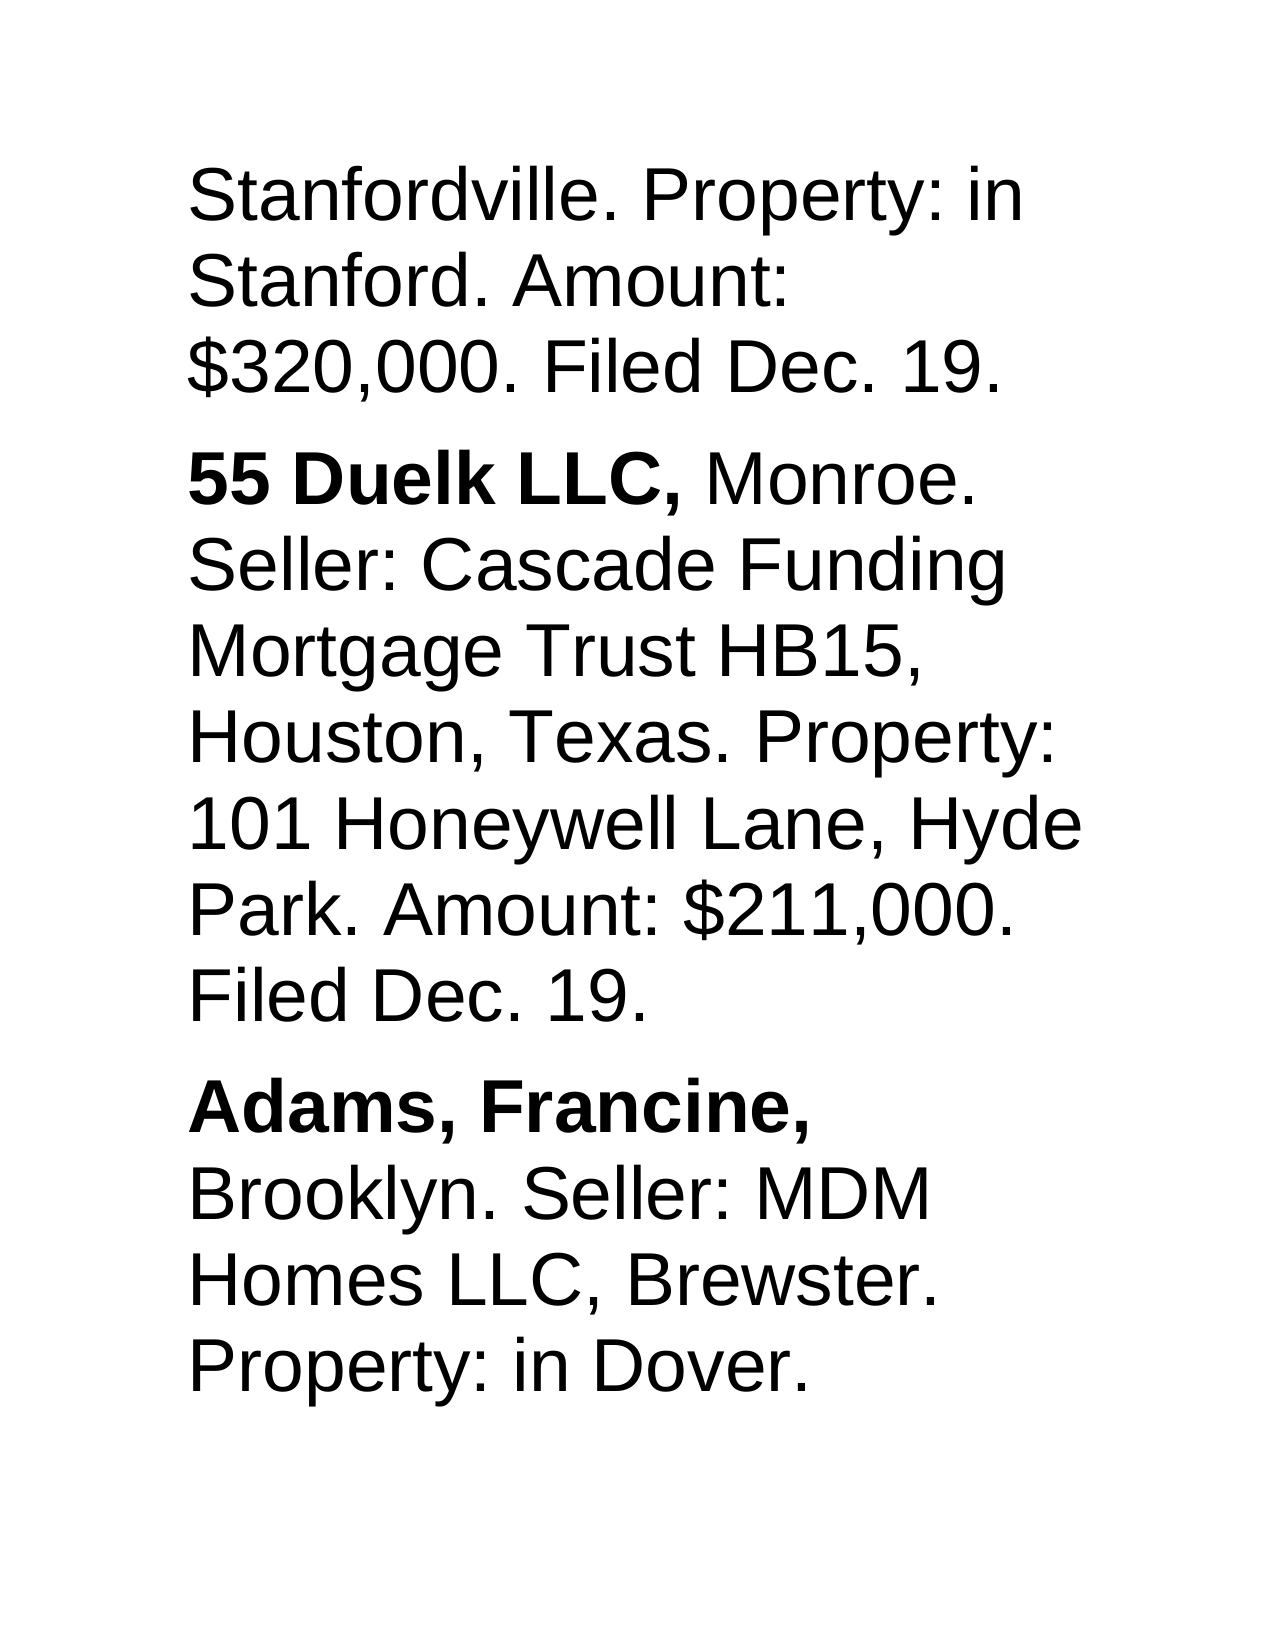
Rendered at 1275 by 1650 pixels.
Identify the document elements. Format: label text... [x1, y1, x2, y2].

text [187, 150, 1087, 409]
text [187, 1062, 1087, 1407]
text 55 Duelk LLC, Monroe. Seller: Cascade Funding Mortgage Trust HB15, Houston, Texas. Property: 101 Honeywell Lane, Hyde Park. Amount: $211,000. Filed Dec. 19. [187, 434, 1087, 1037]
